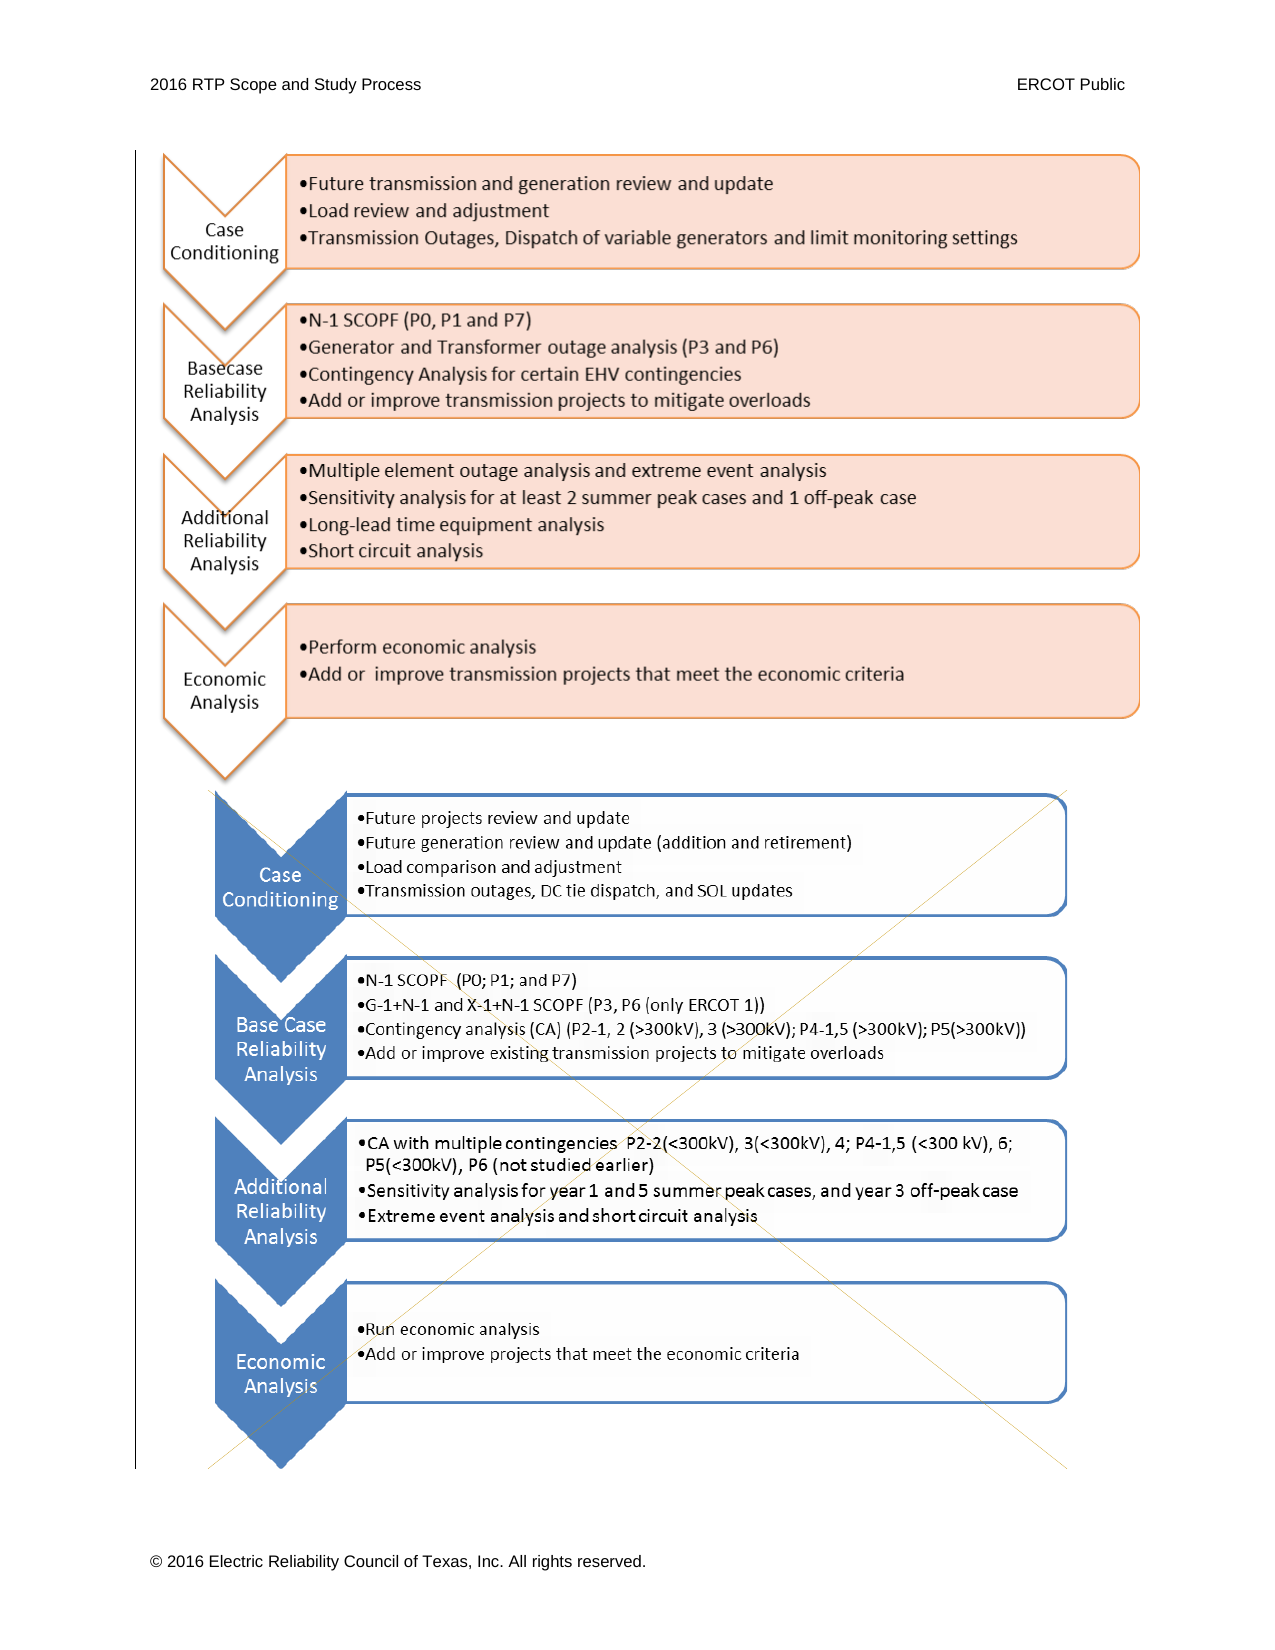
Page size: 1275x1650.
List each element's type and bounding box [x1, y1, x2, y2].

picture [150, 150, 1140, 1468]
picture [210, 1130, 1065, 1469]
picture [208, 792, 636, 1467]
